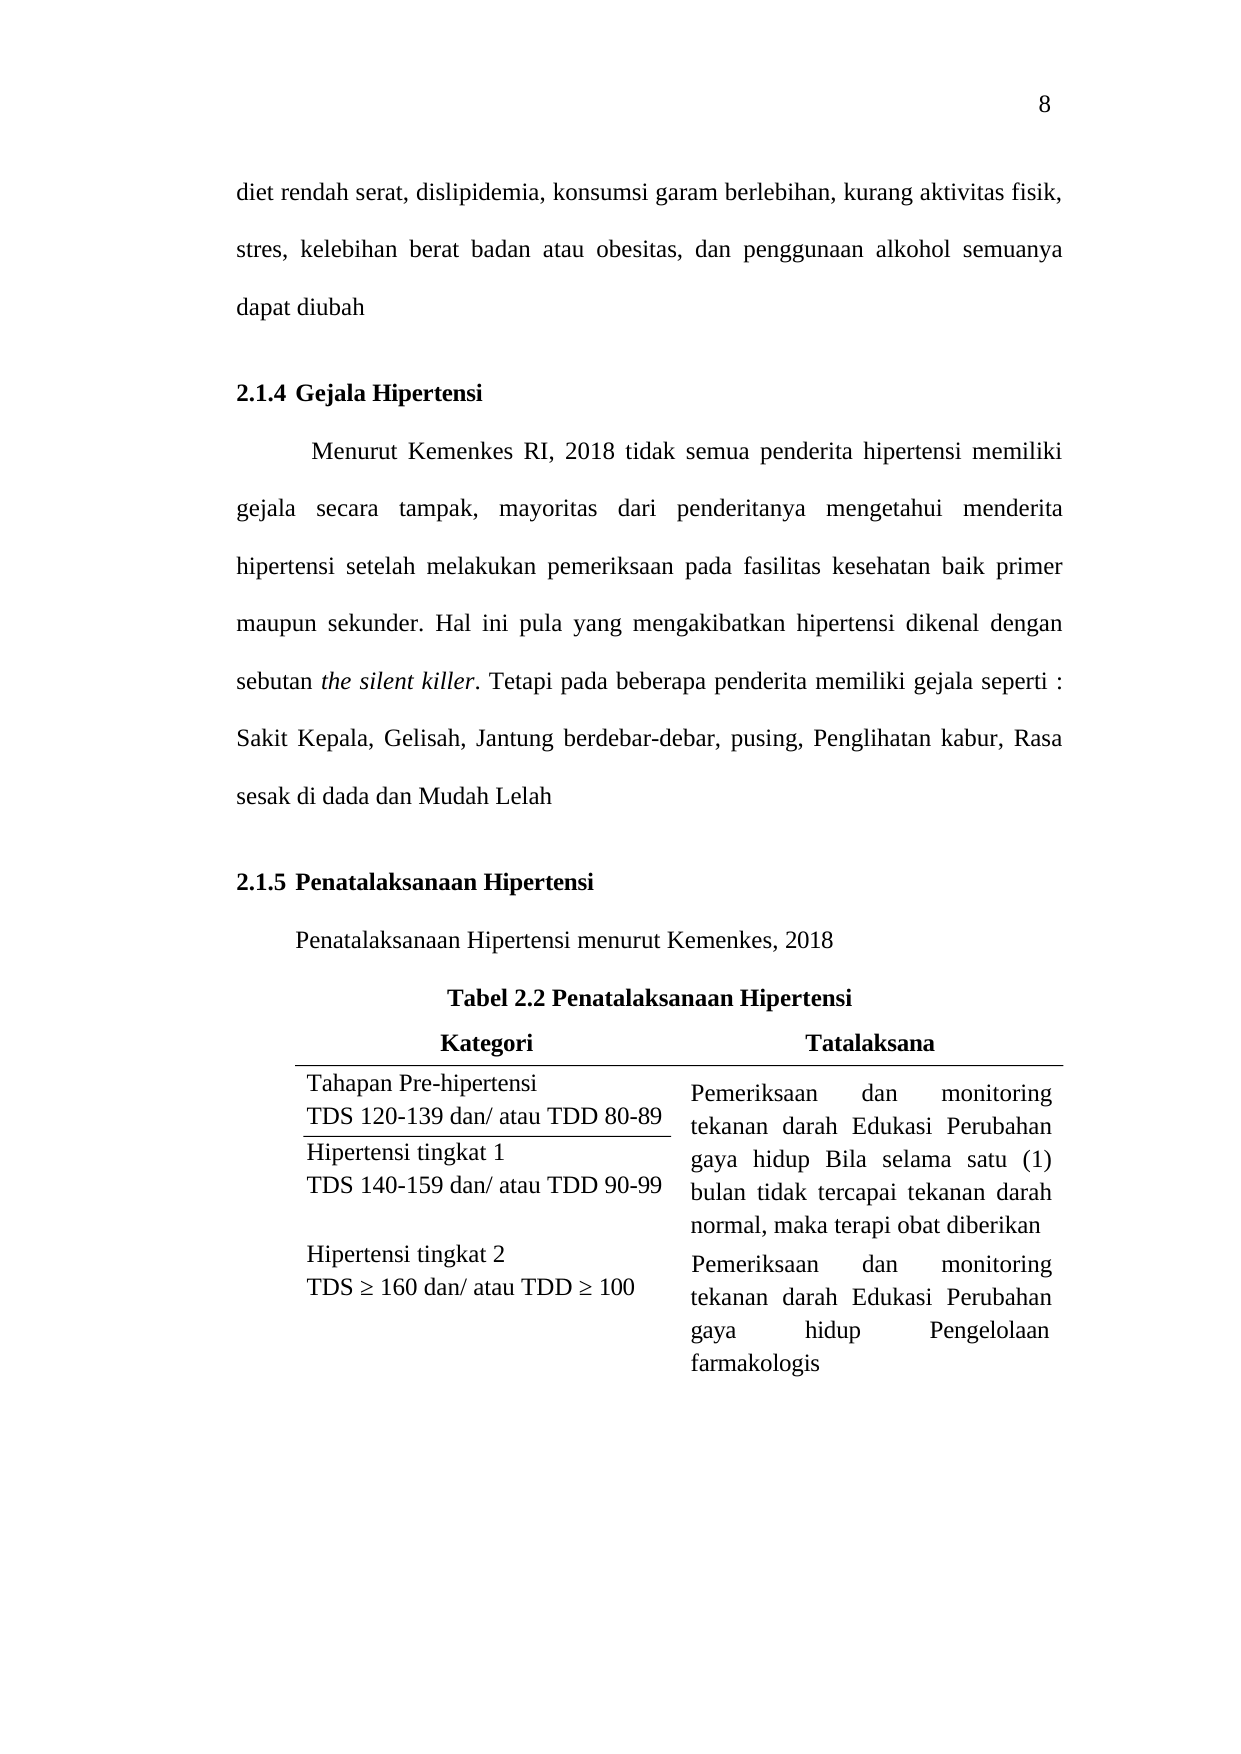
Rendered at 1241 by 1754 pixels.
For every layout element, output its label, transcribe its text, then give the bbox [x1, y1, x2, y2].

subtitle Tabel 2.2 Penatalaksanaan Hipertensi Kategori Tatalaksana [440, 966, 938, 1057]
text Penatalaksanaan Hipertensi menurut Kemenkes, 2018 [295, 925, 1080, 954]
text Hipertensi tingkat 1 [306, 1137, 662, 1166]
text TDS ≥ 160 dan/ atau TDD ≥ 100 [306, 1272, 662, 1301]
text TDS 140-159 dan/ atau TDD 90-99 [306, 1170, 662, 1199]
text Hipertensi tingkat 2 [306, 1239, 662, 1268]
text diet rendah serat, dislipidemia, konsumsi garam berlebihan, kurang aktivitas fisik, stres, kelebihan berat badan atau obesitas, dan penggunaan alkohol semuanya dapat diubah [236, 177, 1063, 321]
text Pemeriksaan dan monitoring tekanan darah Edukasi Perubahan gaya hidup Pengelolaan farmakologis [690, 1249, 1052, 1377]
text Pemeriksaan dan monitoring tekanan darah Edukasi Perubahan gaya hidup Bila selama satu (1) bulan tidak tercapai tekanan darah normal, maka terapi obat diberikan [690, 1078, 1052, 1239]
subtitle Penatalaksanaan Hipertensi [236, 867, 1080, 896]
text TDS 120-139 dan/ atau TDD 80-89 [306, 1101, 662, 1129]
text Tahapan Pre-hipertensi [306, 1068, 662, 1096]
subtitle Gejala Hipertensi [236, 378, 1080, 407]
text Menurut Kemenkes RI, 2018 tidak semua penderita hipertensi memiliki gejala secara tampak, mayoritas dari penderitanya mengetahui menderita hipertensi setelah melakukan pemeriksaan pada fasilitas kesehatan baik primer maupun sekunder. Hal ini pula yang mengakibatkan hipertensi dikenal dengan sebutan the silent killer. Tetapi pada beberapa penderita memiliki gejala seperti : Sakit Kepala, Gelisah, Jantung berdebar-debar, pusing, Penglihatan kabur, Rasa sesak di dada dan Mudah Lelah [236, 436, 1063, 809]
